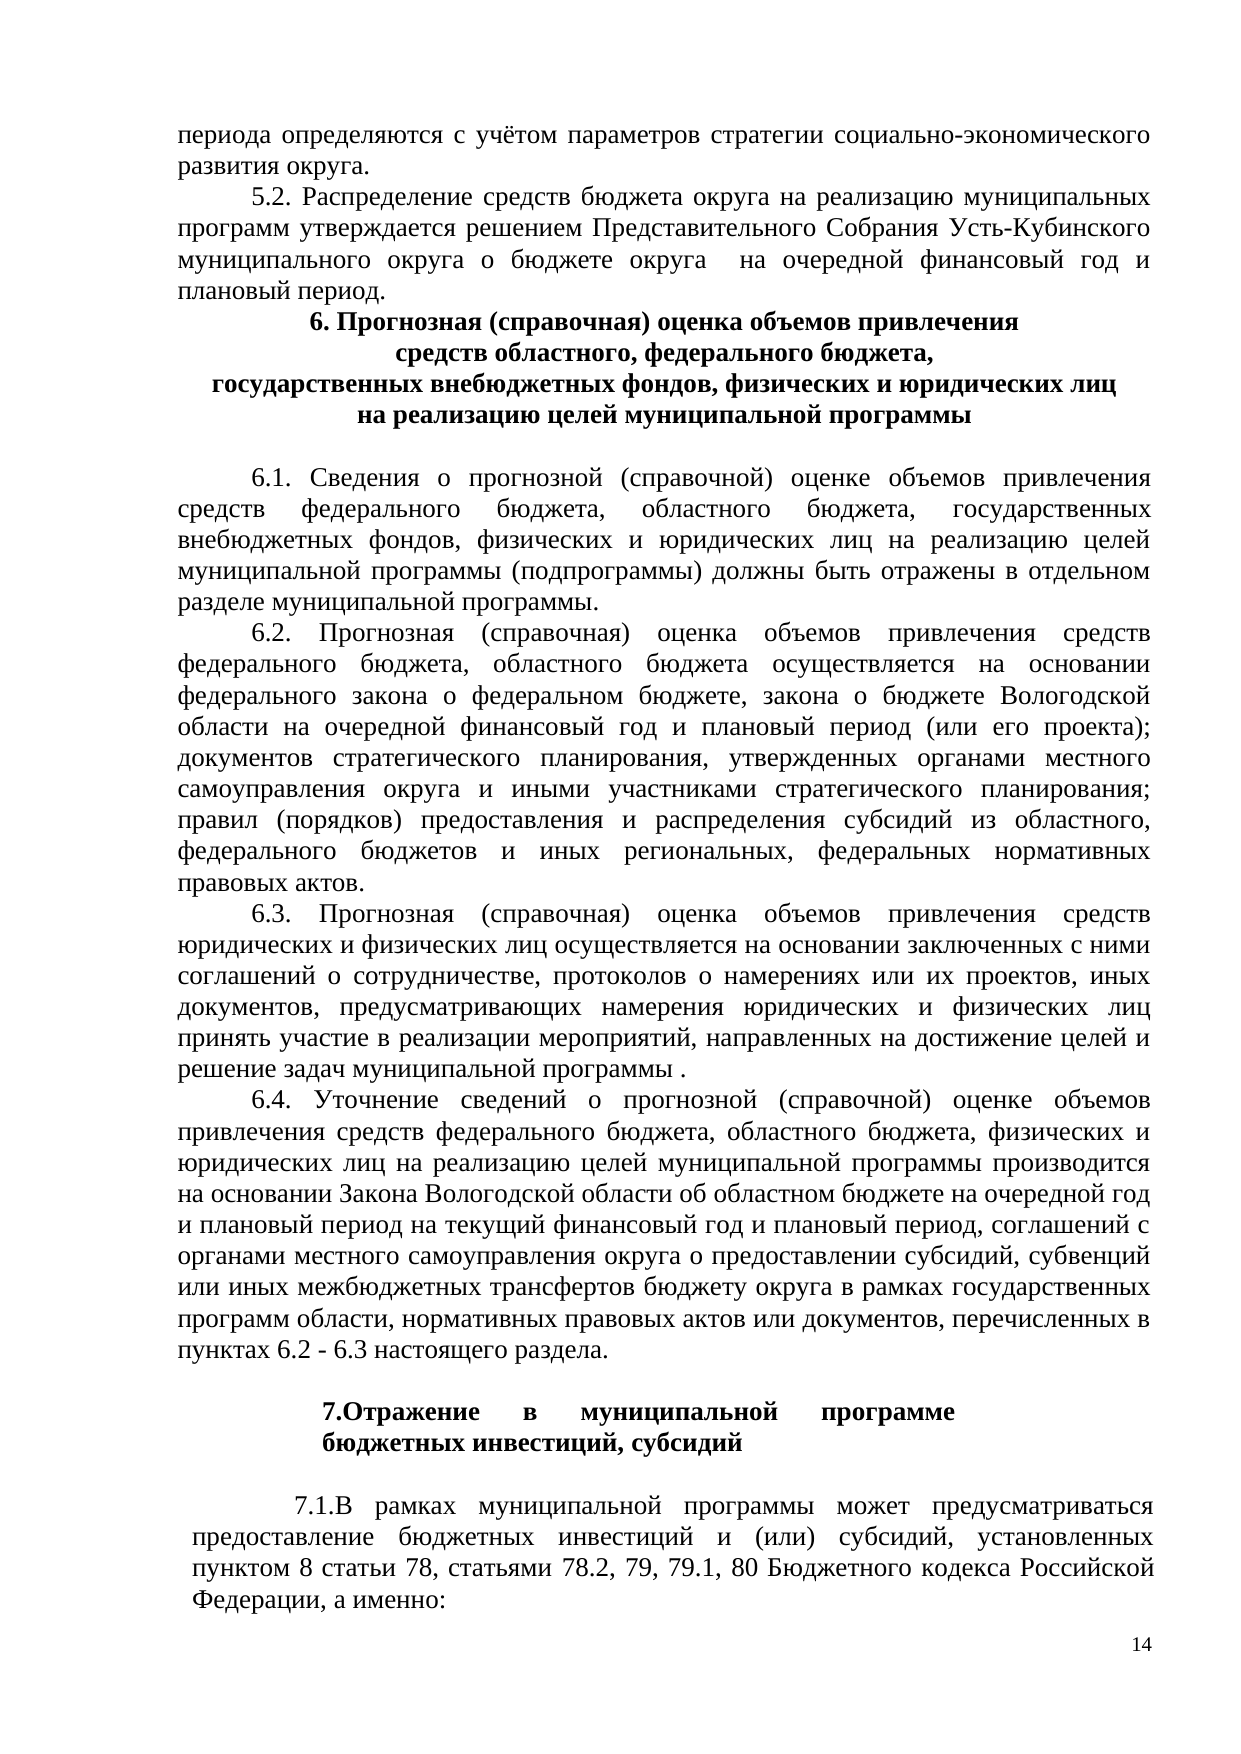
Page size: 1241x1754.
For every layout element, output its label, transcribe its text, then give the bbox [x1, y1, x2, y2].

text 6.3. Прогнозная (справочная) оценка объемов привлечения средств юридических и физических лиц осуществляется на основании заключенных с ними соглашений о сотрудничестве, протоколов о намерениях или их проектов, иных документов, предусматривающих намерения юридических и физических лиц принять участие в реализации мероприятий, направленных на достижение целей и решение задач муниципальной программы . [177, 897, 1152, 1084]
text 6.1. Сведения о прогнозной (справочной) оценке объемов привлечения средств федерального бюджета, областного бюджета, государственных внебюджетных фондов, физических и юридических лиц на реализацию целей муниципальной программы (подпрограммы) должны быть отражены в отдельном разделе муниципальной программы. [177, 461, 1152, 616]
subtitle 7.Отражение в муниципальной программе бюджетных инвестиций, субсидий [322, 1395, 956, 1457]
text 5.2. Распределение средств бюджета округа на реализацию муниципальных программ утверждается решением Представительного Собрания Усть-Кубинского муниципального округа о бюджете округа на очередной финансовый год и плановый период. [177, 180, 1152, 305]
text на реализацию целей муниципальной программы [177, 398, 1152, 429]
text 6.2. Прогнозная (справочная) оценка объемов привлечения средств федерального бюджета, областного бюджета осуществляется на основании федерального закона о федеральном бюджете, закона о бюджете Вологодской области на очередной финансовый год и плановый период (или его проекта); документов стратегического планирования, утвержденных органами местного самоуправления округа и иными участниками стратегического планирования; правил (порядков) предоставления и распределения субсидий из областного, федерального бюджетов и иных региональных, федеральных нормативных правовых актов. [177, 616, 1152, 897]
text средств областного, федерального бюджета, [177, 336, 1152, 367]
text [177, 118, 1152, 180]
text 6.4. Уточнение сведений о прогнозной (справочной) оценке объемов привлечения средств федерального бюджета, областного бюджета, физических и юридических лиц на реализацию целей муниципальной программы производится на основании Закона Вологодской области об областном бюджете на очередной год и плановый период на текущий финансовый год и плановый период, соглашений с органами местного самоуправления округа о предоставлении субсидий, субвенций или иных межбюджетных трансфертов бюджету округа в рамках государственных программ области, нормативных правовых актов или документов, перечисленных в пунктах 6.2 - 6.3 настоящего раздела. [177, 1084, 1152, 1364]
list 7.1.В рамках муниципальной программы может предусматриваться предоставление бюджетных инвестиций и (или) субсидий, установленных пунктом 8 статьи 78, статьями 78.2, 79, 79.1, 80 Бюджетного кодекса Российской Федерации, а именно: [192, 1489, 1155, 1614]
text 6. Прогнозная (справочная) оценка объемов привлечения [177, 305, 1152, 336]
text государственных внебюджетных фондов, физических и юридических лиц [177, 367, 1152, 398]
